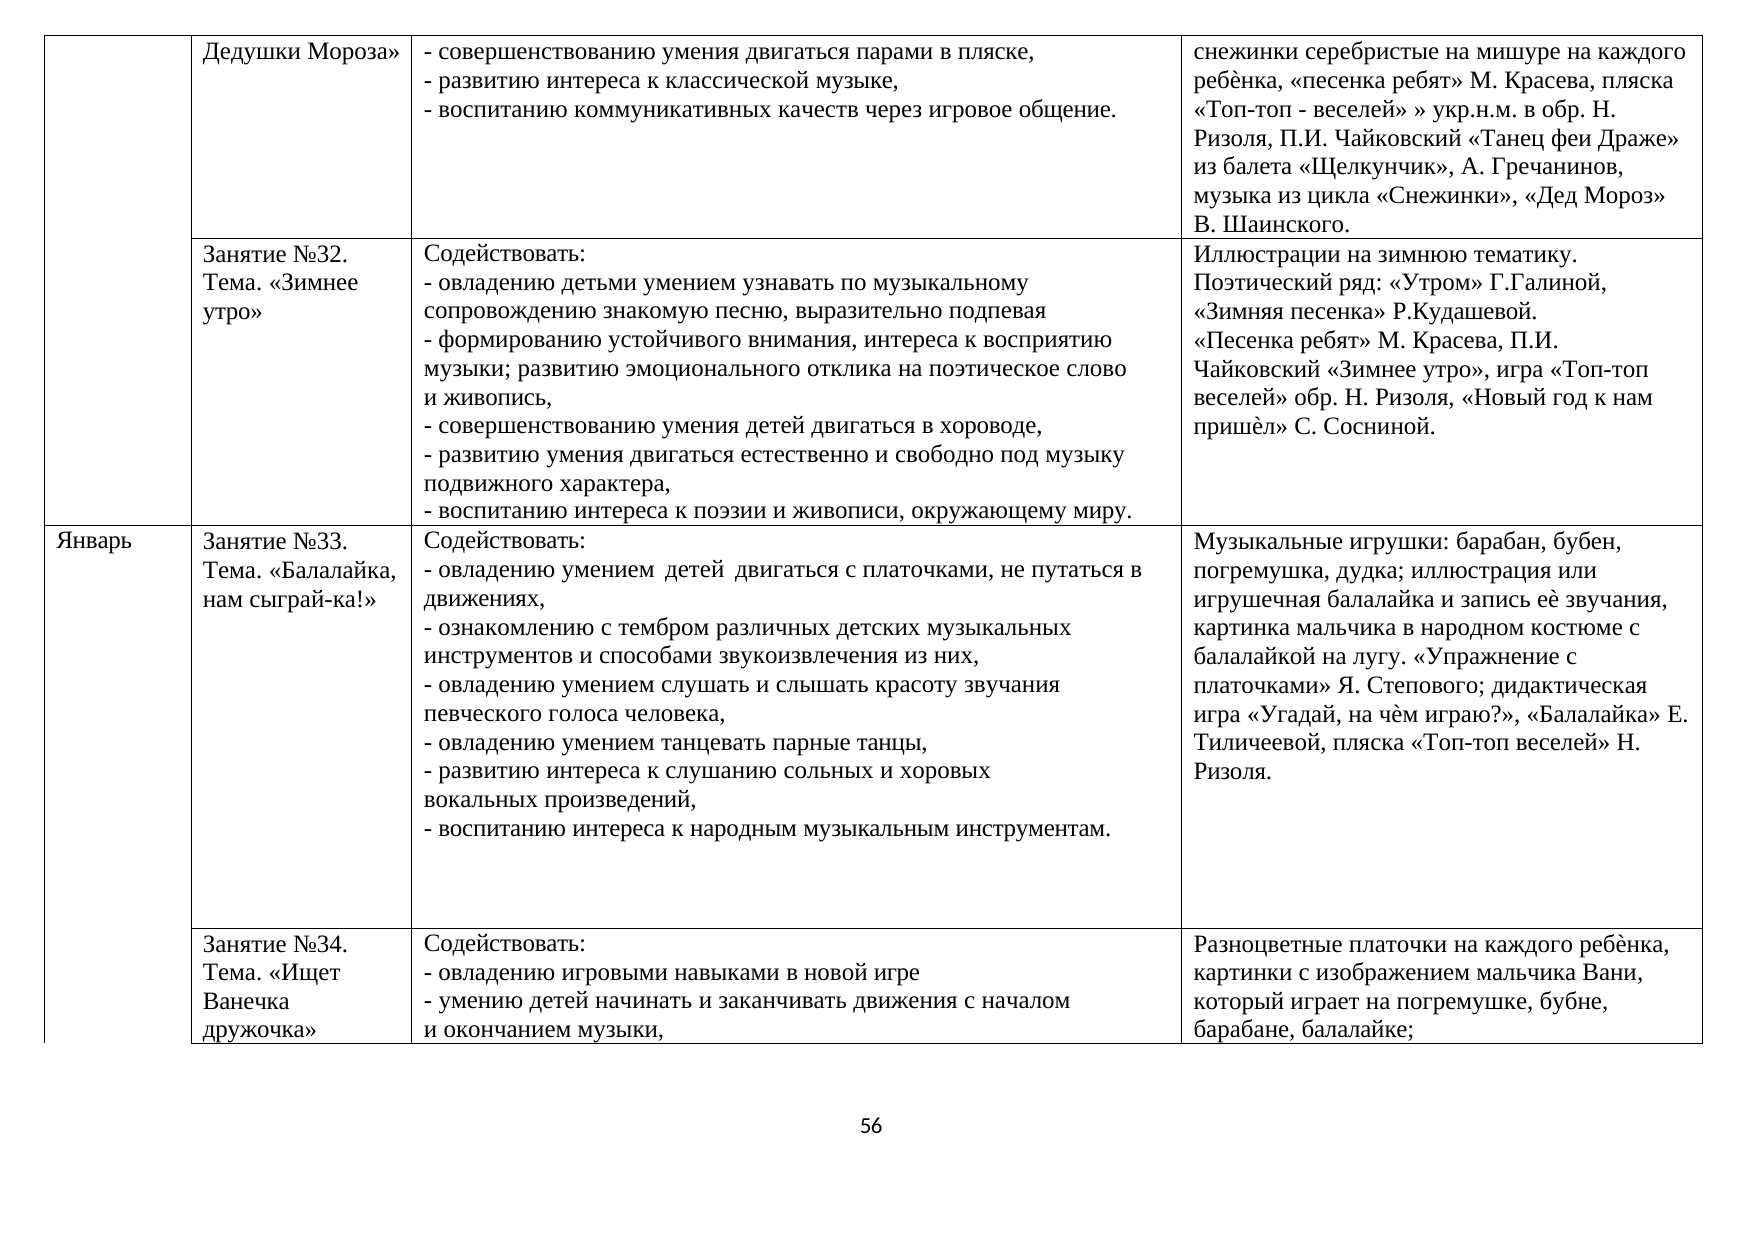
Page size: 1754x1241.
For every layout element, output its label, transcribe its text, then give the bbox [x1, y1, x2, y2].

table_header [192, 36, 411, 238]
table_cell Занятие №33. Тема. «Балалайка, нам сыграй-ка!» [192, 526, 411, 928]
table_cell Содействовать: овладению игровыми навыками в новой игре умению детей начинать и заканчивать движения с началом и окончанием музыки, [412, 929, 1181, 1043]
table_cell Музыкальные игрушки: барабан, бубен, погремушка, дудка; иллюстрация или игрушечная балалайка и запись еѐ звучания, картинка мальчика в народном костюме с балалайкой на лугу. «Упражнение с платочками» Я. Степового; дидактическая игра «Угадай, на чѐм играю?», «Балалайка» Е. Тиличеевой, пляска «Топ-топ веселей» Н. Ризоля. [1182, 526, 1702, 928]
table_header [1182, 36, 1702, 238]
table_cell Содействовать: овладению умением детей двигаться с платочками, не путаться в движениях, ознакомлению с тембром различных детских музыкальных инструментов и способами звукоизвлечения из них, овладению умением слушать и слышать красоту звучания певческого голоса человека, овладению умением танцевать парные танцы, развитию интереса к слушанию сольных и хоровых вокальных произведений, воспитанию интереса к народным музыкальным инструментам. [412, 526, 1181, 928]
table_cell Разноцветные платочки на каждого ребѐнка, картинки с изображением мальчика Вани, который играет на погремушке, бубне, барабане, балалайке; [1182, 929, 1702, 1043]
table_cell Занятие №32. Тема. «Зимнее утро» [192, 239, 411, 525]
table_cell Занятие №34. Тема. «Ищет Ванечка дружочка» [192, 929, 411, 1043]
table_cell Январь [45, 526, 191, 1043]
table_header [412, 36, 1181, 238]
table_header [45, 36, 191, 525]
table_cell Иллюстрации на зимнюю тематику. Поэтический ряд: «Утром» Г.Галиной, «Зимняя песенка» Р.Кудашевой. «Песенка ребят» М. Красева, П.И. Чайковский «Зимнее утро», игра «Топ-топ веселей» обр. Н. Ризоля, «Новый год к нам пришѐл» С. Сосниной. [1182, 239, 1702, 525]
table_cell Содействовать: овладению детьми умением узнавать по музыкальному сопровождению знакомую песню, выразительно подпевая формированию устойчивого внимания, интереса к восприятию музыки; развитию эмоционального отклика на поэтическое слово и живопись, совершенствованию умения детей двигаться в хороводе, развитию умения двигаться естественно и свободно под музыку подвижного характера, воспитанию интереса к поэзии и живописи, окружающему миру. [412, 239, 1181, 525]
